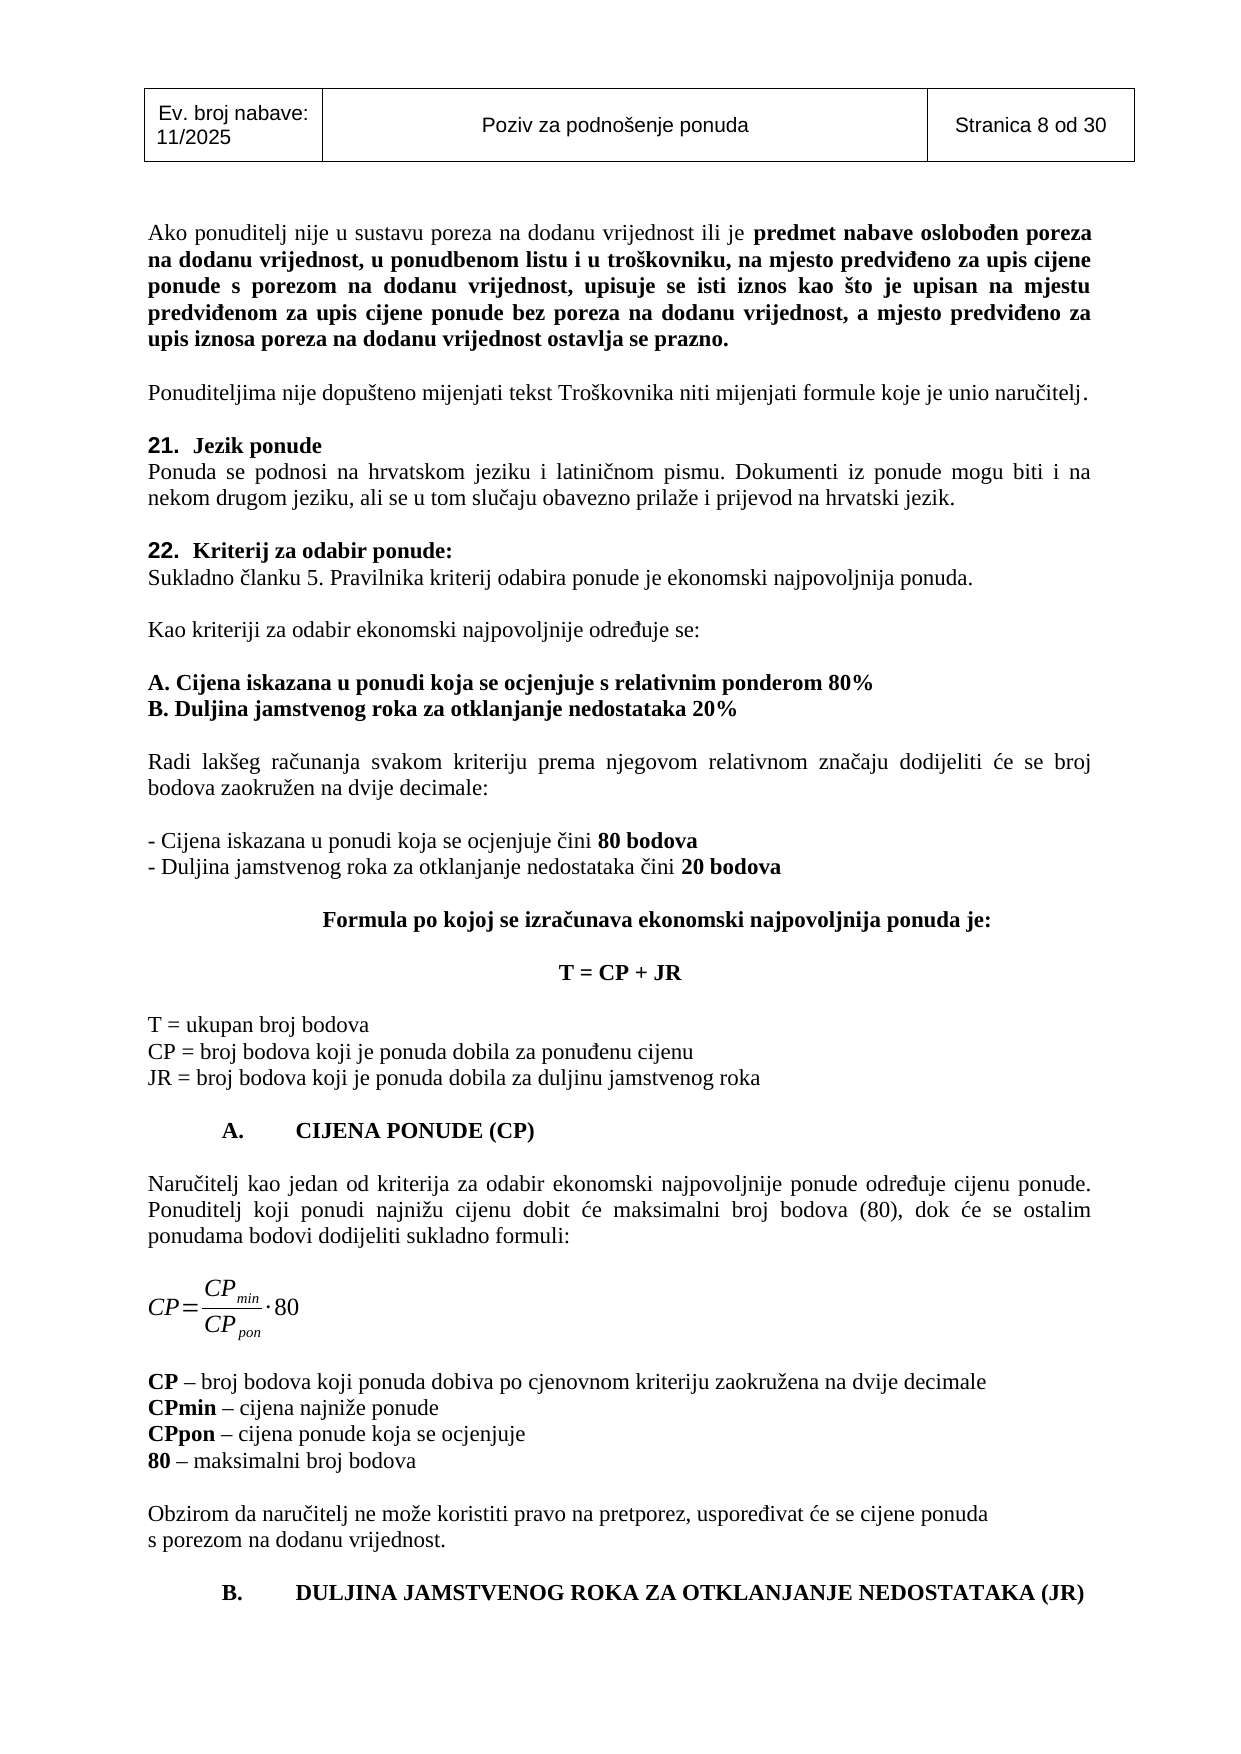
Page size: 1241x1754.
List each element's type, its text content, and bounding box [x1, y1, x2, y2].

text 80 – maksimalni broj bodova [148, 1447, 1092, 1473]
text A. CIJENA PONUDE (CP) [148, 1117, 1092, 1143]
text Naručitelj kao jedan od kriterija za odabir ekonomski najpovoljnije ponude određuje cijenu ponude. Ponuditelj koji ponudi najnižu cijenu dobit će maksimalni broj bodova (80), dok će se ostalim ponudama bodovi dodijeliti sukladno formuli: [148, 1170, 1092, 1249]
text Ako ponuditelj nije u sustavu poreza na dodanu vrijednost ili je predmet nabave oslobođen poreza na dodanu vrijednost, u ponudbenom listu i u troškovniku, na mjesto predviđeno za upis cijene ponude s porezom na dodanu vrijednost, upisuje se isti iznos kao što je upisan na mjestu predviđenom za upis cijene ponude bez poreza na dodanu vrijednost, a mjesto predviđeno za upis iznosa poreza na dodanu vrijednost ostavlja se prazno. [148, 219, 1092, 351]
text - Cijena iskazana u ponudi koja se ocjenjuje čini 80 bodova [148, 827, 1092, 853]
text A. Cijena iskazana u ponudi koja se ocjenjuje s relativnim ponderom 80% [148, 669, 1092, 695]
text - Duljina jamstvenog roka za otklanjanje nedostataka čini 20 bodova [148, 853, 1092, 880]
text B. Duljina jamstvenog roka za otklanjanje nedostataka 20% [148, 695, 1092, 722]
text T = CP + JR [148, 959, 1092, 985]
text Obzirom da naručitelj ne može koristiti pravo na pretporez, uspoređivat će se cijene ponuda [148, 1499, 1092, 1526]
list Jezik ponude [148, 432, 1092, 458]
text CPpon – cijena ponude koja se ocjenjuje [148, 1421, 1092, 1447]
text Kao kriteriji za odabir ekonomski najpovoljnije određuje se: [148, 616, 1092, 643]
text Ponuditeljima nije dopušteno mijenjati tekst Troškovnika niti mijenjati formule koje je unio naručitelj. [148, 378, 1092, 405]
text JR = broj bodova koji je ponuda dobila za duljinu jamstvenog roka [148, 1064, 1092, 1091]
text T = ukupan broj bodova [148, 1012, 1092, 1038]
text CP – broj bodova koji ponuda dobiva po cjenovnom kriteriju zaokružena na dvije decimale [148, 1368, 1092, 1394]
subtitle Kriterij za odabir ponude: [148, 537, 1092, 563]
text B. DULJINA JAMSTVENOG ROKA ZA OTKLANJANJE NEDOSTATAKA (JR) [148, 1579, 1092, 1605]
text Sukladno članku 5. Pravilnika kriterij odabira ponude je ekonomski najpovoljnija ponuda. [148, 563, 1092, 590]
text Formula po kojoj se izračunava ekonomski najpovoljnija ponuda je: [148, 906, 1092, 932]
text CPmin – cijena najniže ponude [148, 1394, 1092, 1421]
text CP = broj bodova koji je ponuda dobila za ponuđenu cijenu [148, 1038, 1092, 1064]
text Ponuda se podnosi na hrvatskom jeziku i latiničnom pismu. Dokumenti iz ponude mogu biti i na nekom drugom jeziku, ali se u tom slučaju obavezno prilaže i prijevod na hrvatski jezik. [148, 458, 1092, 511]
text s porezom na dodanu vrijednost. [148, 1526, 1092, 1552]
text Radi lakšeg računanja svakom kriteriju prema njegovom relativnom značaju dodijeliti će se broj bodova zaokružen na dvije decimale: [148, 748, 1092, 801]
